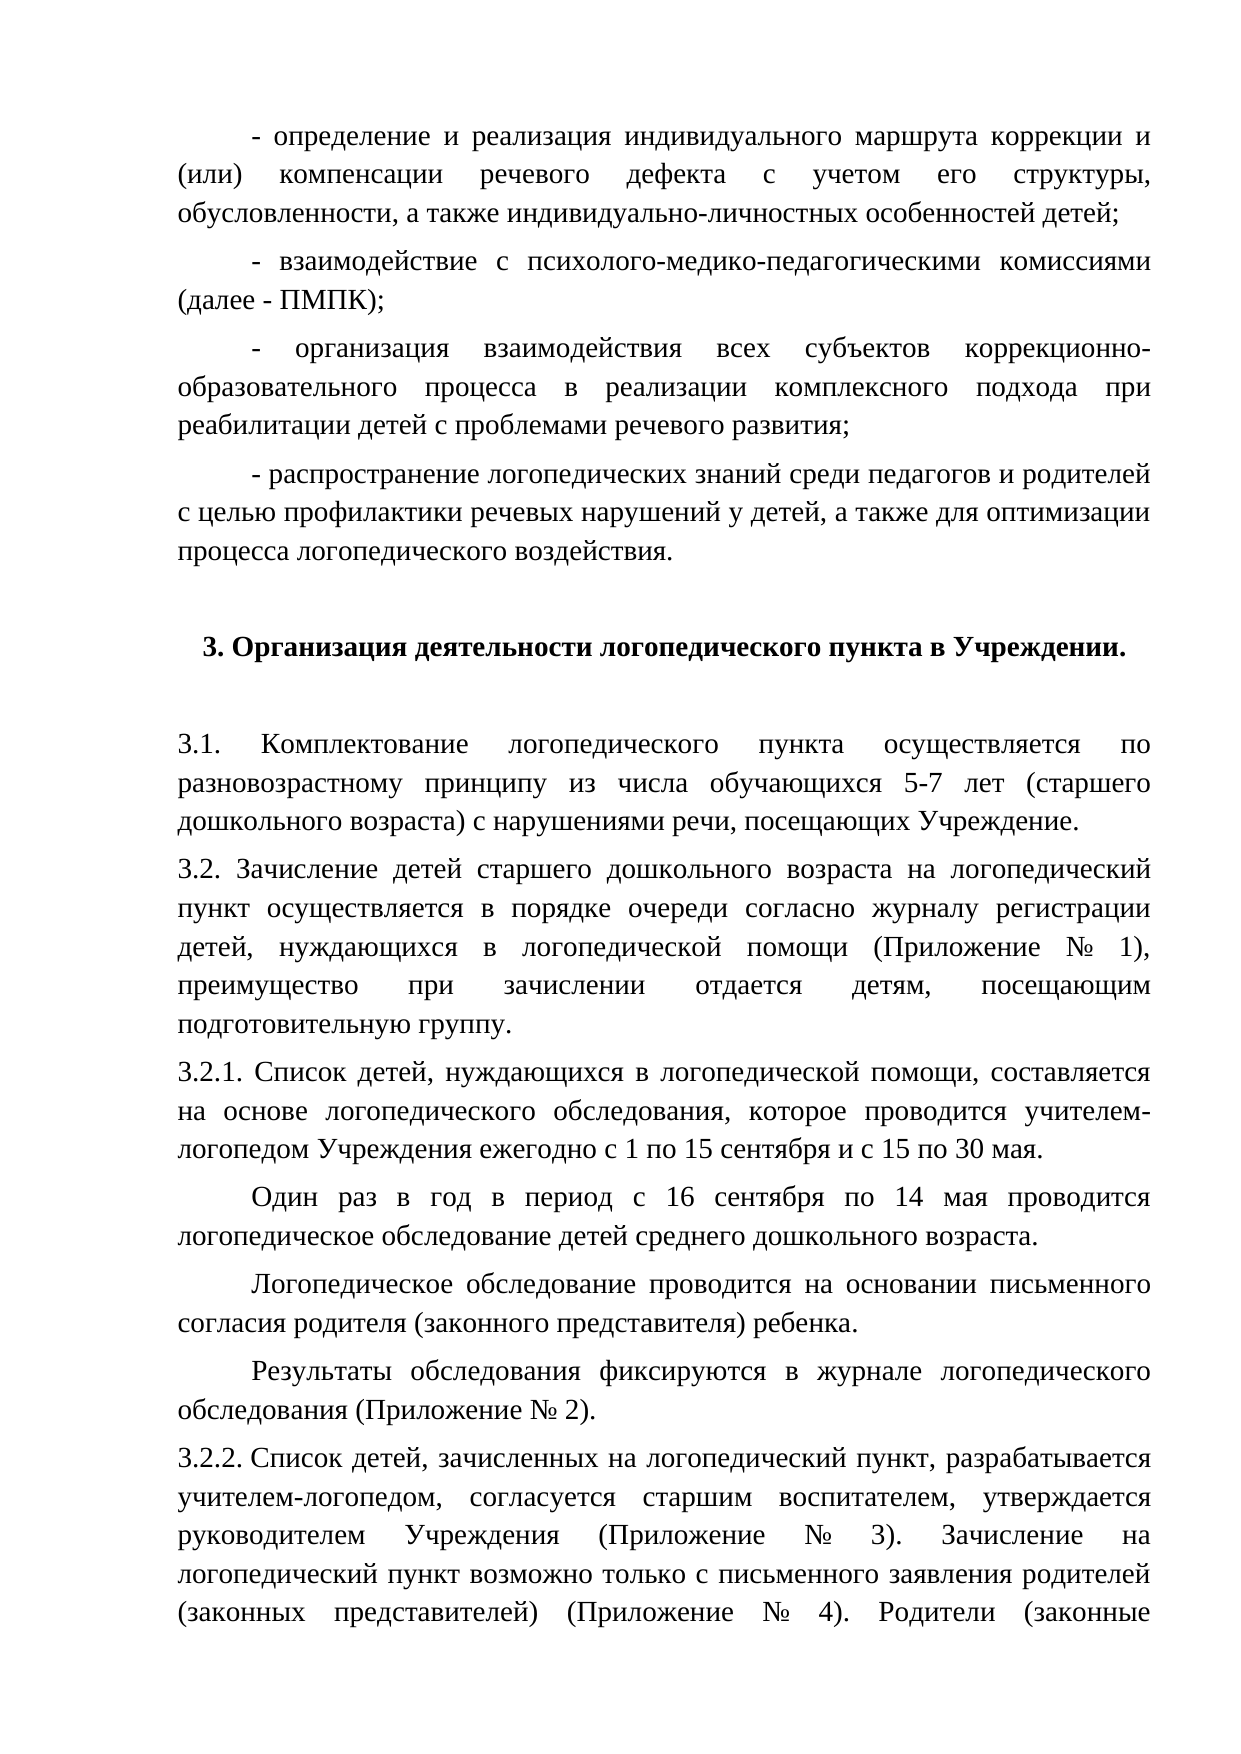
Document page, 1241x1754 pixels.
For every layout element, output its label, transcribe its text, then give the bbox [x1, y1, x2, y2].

text - организация взаимодействия всех субъектов коррекционно-образовательного процесса в реализации комплексного подхода при реабилитации детей с проблемами речевого развития; [177, 330, 1152, 441]
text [177, 1440, 1152, 1628]
text Результаты обследования фиксируются в журнале логопедического обследования (Приложение № 2). [177, 1353, 1152, 1425]
text 3. Организация деятельности логопедического пункта в Учреждении. [177, 629, 1152, 663]
text - взаимодействие с психолого-медико-педагогическими комиссиями (далее - ПМПК); [177, 243, 1152, 316]
text Логопедическое обследование проводится на основании письменного согласия родителя (законного представителя) ребенка. [177, 1266, 1152, 1338]
text 3.2.1. Список детей, нуждающихся в логопедической помощи, составляется на основе логопедического обследования, которое проводится учителем-логопедом Учреждения ежегодно с 1 по 15 сентября и с 15 по 30 мая. [177, 1054, 1152, 1165]
text 3.2. Зачисление детей старшего дошкольного возраста на логопедический пункт осуществляется в порядке очереди согласно журналу регистрации детей, нуждающихся в логопедической помощи (Приложение № 1), преимущество при зачислении отдается детям, посещающим подготовительную группу. [177, 852, 1152, 1039]
text 3.1. Комплектование логопедического пункта осуществляется по разновозрастному принципу из числа обучающихся 5-7 лет (старшего дошкольного возраста) с нарушениями речи, посещающих Учреждение. [177, 726, 1152, 837]
text Один раз в год в период с 16 сентября по 14 мая проводится логопедическое обследование детей среднего дошкольного возраста. [177, 1179, 1152, 1252]
text - определение и реализация индивидуального маршрута коррекции и (или) компенсации речевого дефекта с учетом его структуры, обусловленности, а также индивидуально-личностных особенностей детей; [177, 118, 1152, 229]
text - распространение логопедических знаний среди педагогов и родителей с целью профилактики речевых нарушений у детей, а также для оптимизации процесса логопедического воздействия. [177, 456, 1152, 566]
